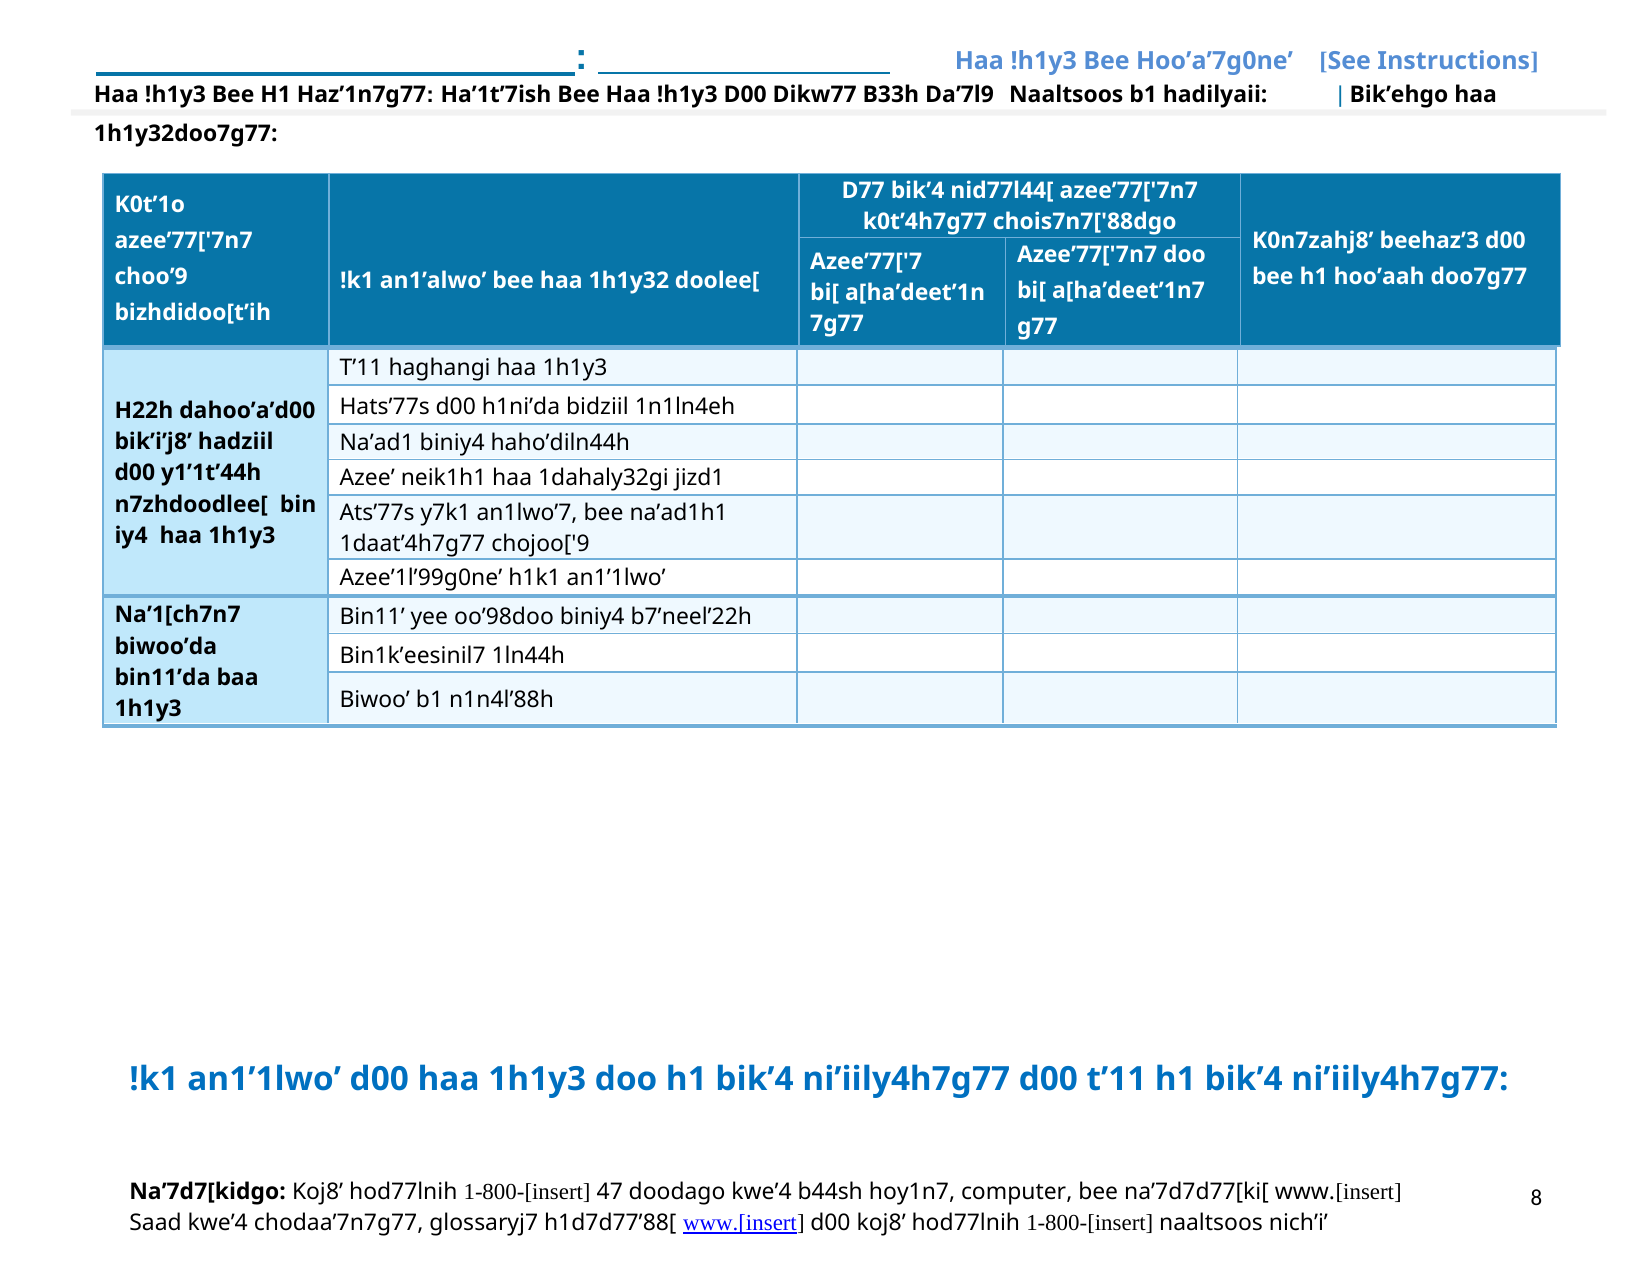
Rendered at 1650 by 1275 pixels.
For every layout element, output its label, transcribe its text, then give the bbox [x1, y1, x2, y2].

table_cell [798, 386, 1002, 423]
table_cell [798, 496, 1002, 558]
table_cell [1238, 425, 1555, 458]
table_cell [1004, 598, 1237, 632]
table_header !k1 an1’alwo’ bee haa 1h1y32 doolee[ [330, 174, 798, 345]
table_cell Azee’1l’99g0ne’ h1k1 an1’1lwo’ [329, 560, 796, 594]
text !k1 an1’1lwo’ d00 haa 1h1y3 doo h1 bik’4 ni’iily4h7g77 d00 t’11 h1 bik’4 ni’iily4h7g77: [129, 1055, 1568, 1101]
table_cell Biwoo’ b1 n1n4l’88h [329, 673, 796, 723]
table_cell [1004, 425, 1237, 458]
table_cell [1004, 350, 1237, 384]
table_cell Azee’ neik1h1 haa 1dahaly32gi jizd1 [329, 460, 796, 494]
table_cell [798, 560, 1002, 594]
table_cell [798, 673, 1002, 723]
table_cell [1238, 634, 1555, 671]
table_cell [798, 598, 1002, 632]
table_cell [1238, 673, 1555, 723]
table_cell Azee’77['7n7 doo bi[ a[ha’deet’1n7g77 [1006, 238, 1240, 345]
table_cell H22h dahoo’a’d00 bik’i’j8’ hadziil d00 y1’1t’44h n7zhdoodlee[ biniy4 haa 1h1y3 [104, 350, 327, 594]
table_cell [798, 425, 1002, 458]
table_cell [798, 634, 1002, 671]
table_header D77 bik’4 nid77l44[ azee’77['7n7 k0t’4h7g77 chois7n7['88dgo [800, 174, 1240, 237]
table_cell [1004, 460, 1237, 494]
table_cell Bin11’ yee oo’98doo biniy4 b7’neel’22h [329, 598, 796, 632]
table_cell [1238, 496, 1555, 558]
table_cell Ats’77s y7k1 an1lwo’7, bee na’ad1h1 1daat’4h7g77 chojoo['9 [329, 496, 796, 558]
table_cell Azee’77['7 bi[ a[ha’deet’1n7g77 [800, 238, 1005, 345]
table_cell Bin1k’eesinil7 1ln44h [329, 634, 796, 671]
table_cell [1238, 598, 1555, 632]
table_header K0t’1o azee’77['7n7 choo’9 bizhdidoo[t’ih [104, 174, 328, 345]
table_cell [1004, 560, 1237, 594]
table_cell [1238, 386, 1555, 423]
table_cell [798, 350, 1002, 384]
table_cell [1238, 460, 1555, 494]
table_header K0n7zahj8’ beehaz’3 d00 bee h1 hoo’aah doo7g77 [1241, 174, 1560, 345]
table_cell [1238, 560, 1555, 594]
table_cell Na’1[ch7n7 biwoo’da bin11’da baa 1h1y3 [104, 598, 327, 723]
table_cell [1004, 386, 1237, 423]
table_cell [1004, 496, 1237, 558]
table_cell [1004, 634, 1237, 671]
table_cell Hats’77s d00 h1ni’da bidziil 1n1ln4eh [329, 386, 796, 423]
table_cell [1238, 350, 1555, 384]
table_cell [798, 460, 1002, 494]
table_cell T’11 haghangi haa 1h1y3 [329, 350, 796, 384]
table_cell Na’ad1 biniy4 haho’diln44h [329, 425, 796, 458]
table_cell [1004, 673, 1237, 723]
